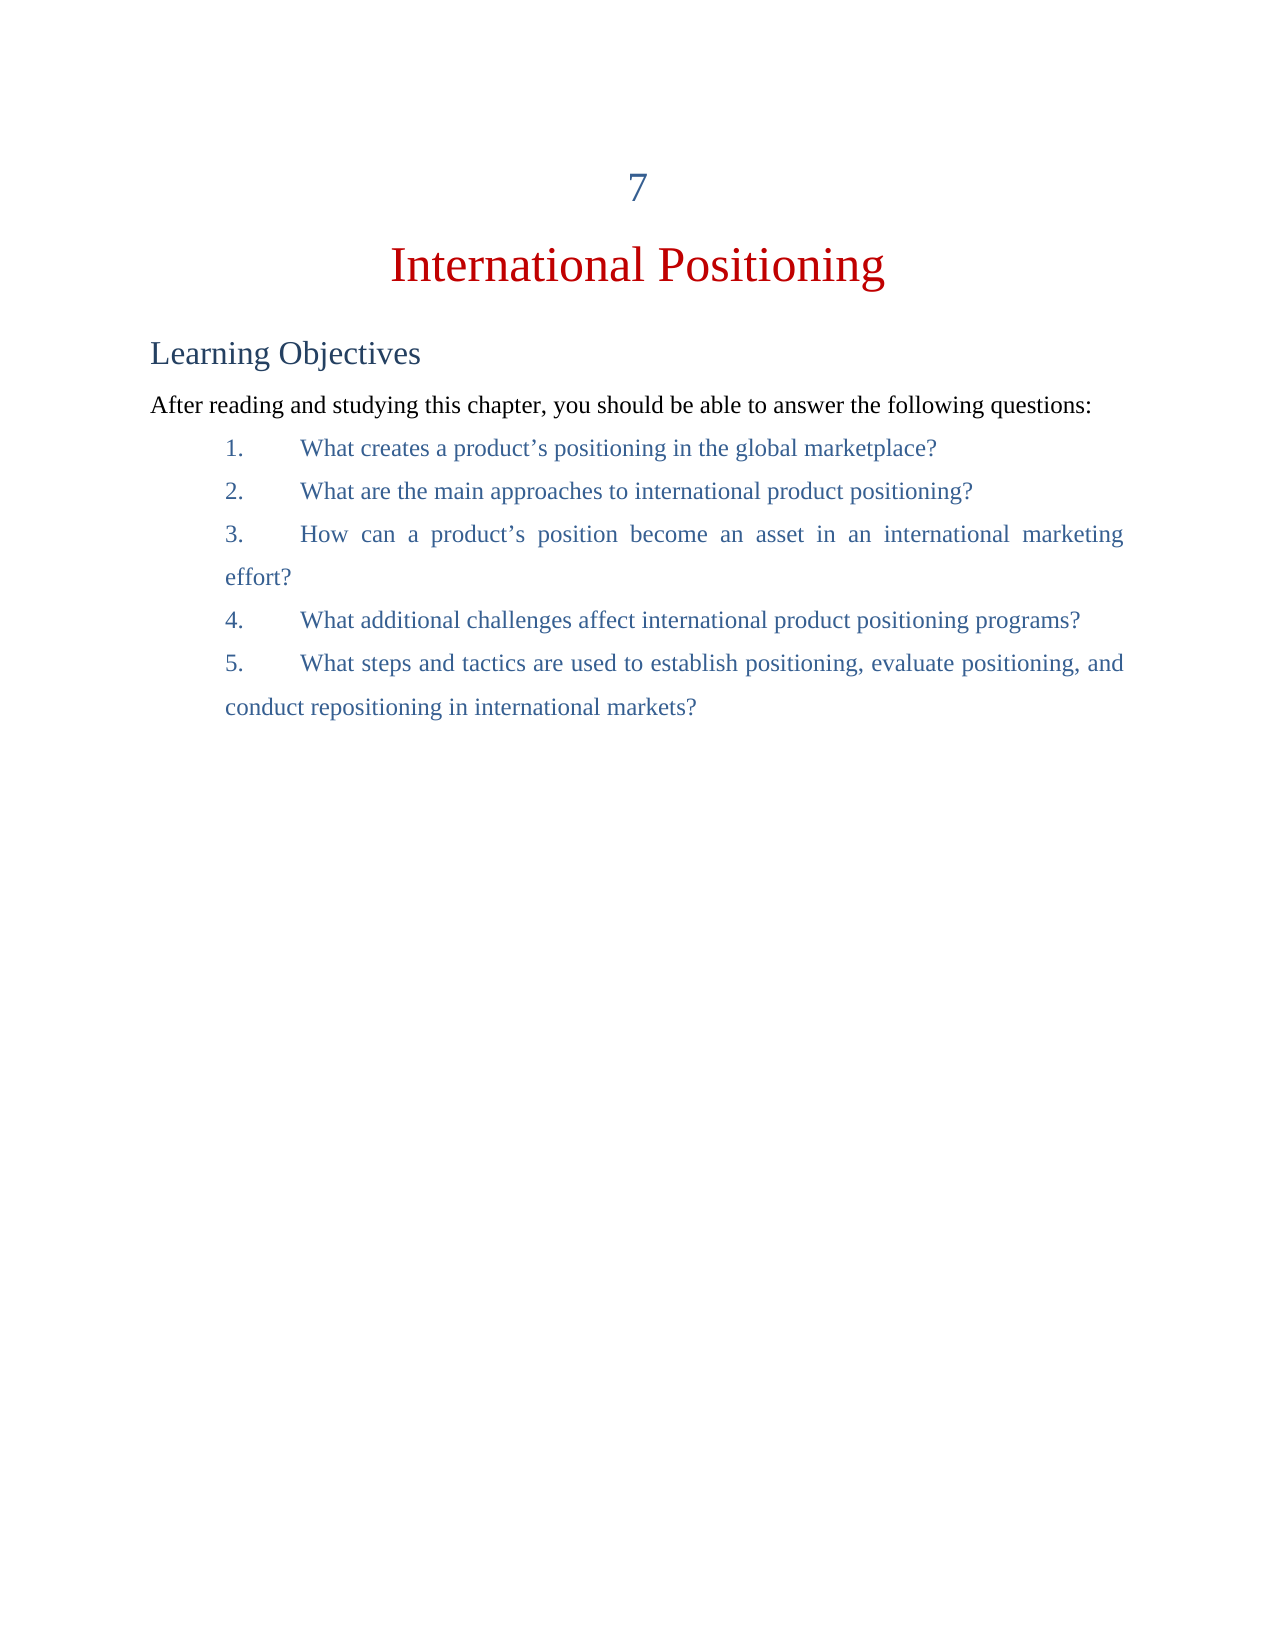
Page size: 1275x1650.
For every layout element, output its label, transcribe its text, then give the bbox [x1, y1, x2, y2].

text 2. What are the main approaches to international product positioning? [225, 476, 1125, 505]
text 4. What additional challenges affect international product positioning programs? [225, 605, 1125, 634]
text Learning Objectives [150, 333, 1125, 371]
text 5. What steps and tactics are used to establish positioning, evaluate positioning, and conduct repositioning in international markets? [225, 648, 1125, 720]
text 1. What creates a product’s positioning in the global marketplace? [225, 433, 1125, 462]
text International Positioning [150, 234, 1125, 292]
text After reading and studying this chapter, you should be able to answer the following questions: [150, 390, 1125, 418]
text 3. How can a product’s position become an asset in an international marketing effort? [225, 519, 1125, 591]
text 7 [150, 162, 1125, 210]
